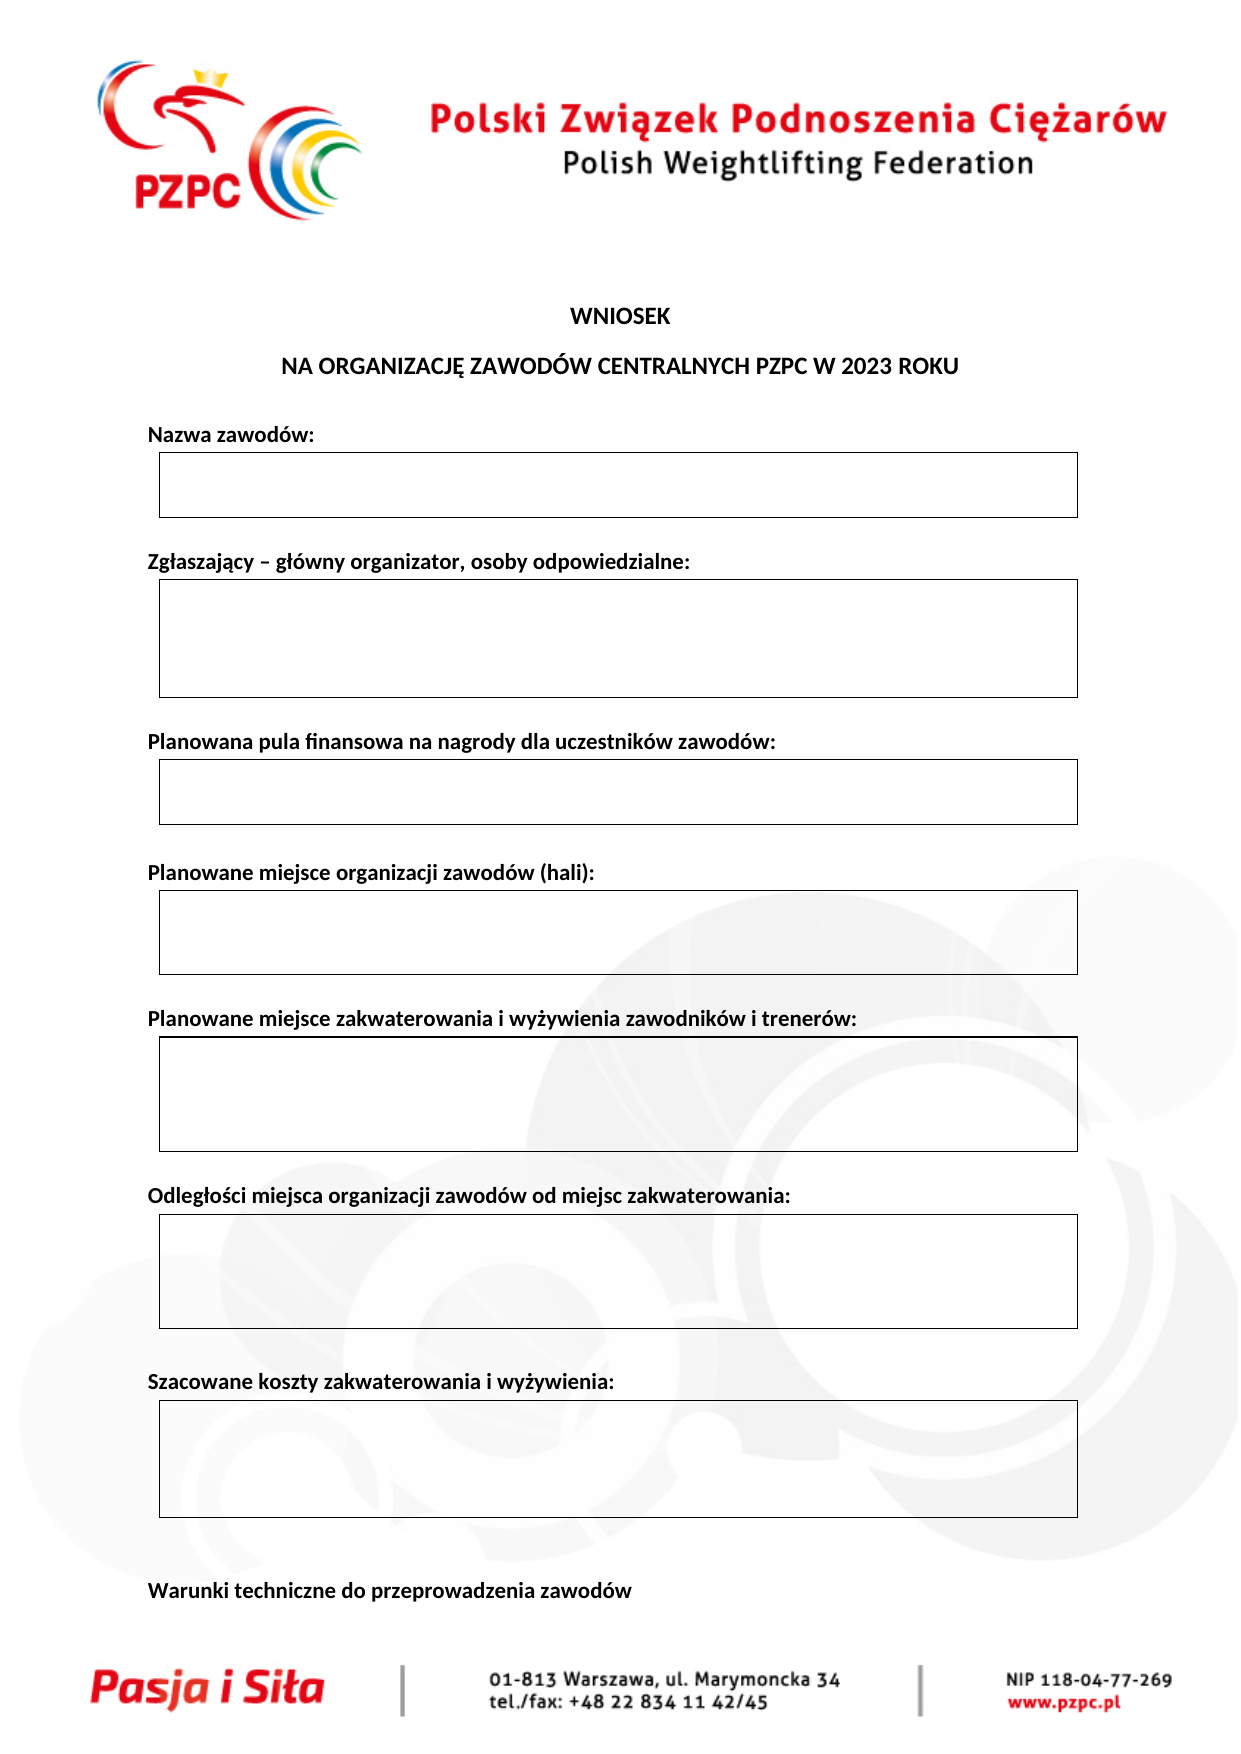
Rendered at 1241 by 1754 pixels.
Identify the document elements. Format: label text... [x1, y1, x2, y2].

text WNIOSEK [148, 295, 1093, 332]
table_header [160, 453, 1077, 517]
text Planowana pula finansowa na nagrody dla uczestników zawodów: [148, 727, 1093, 755]
text Warunki techniczne do przeprowadzenia zawodów [148, 1576, 1093, 1604]
table_header [160, 1401, 1077, 1517]
text Planowane miejsce organizacji zawodów (hali): [148, 858, 1093, 886]
text Zgłaszający – główny organizator, osoby odpowiedzialne: [148, 547, 1093, 575]
text Odległości miejsca organizacji zawodów od miejsc zakwaterowania: [148, 1181, 1093, 1209]
table_header [160, 1215, 1077, 1328]
text Nazwa zawodów: [148, 420, 1093, 448]
picture [1, 3, 1238, 1752]
text Planowane miejsce zakwaterowania i wyżywienia zawodników i trenerów: [148, 1004, 1093, 1032]
table_header [160, 891, 1077, 974]
table_header [160, 1038, 1077, 1151]
text NA ORGANIZACJĘ ZAWODÓW CENTRALNYCH PZPC W 2023 ROKU [148, 345, 1093, 420]
table_header [160, 760, 1077, 824]
text Szacowane koszty zakwaterowania i wyżywienia: [148, 1367, 1093, 1395]
table_header [160, 580, 1077, 697]
